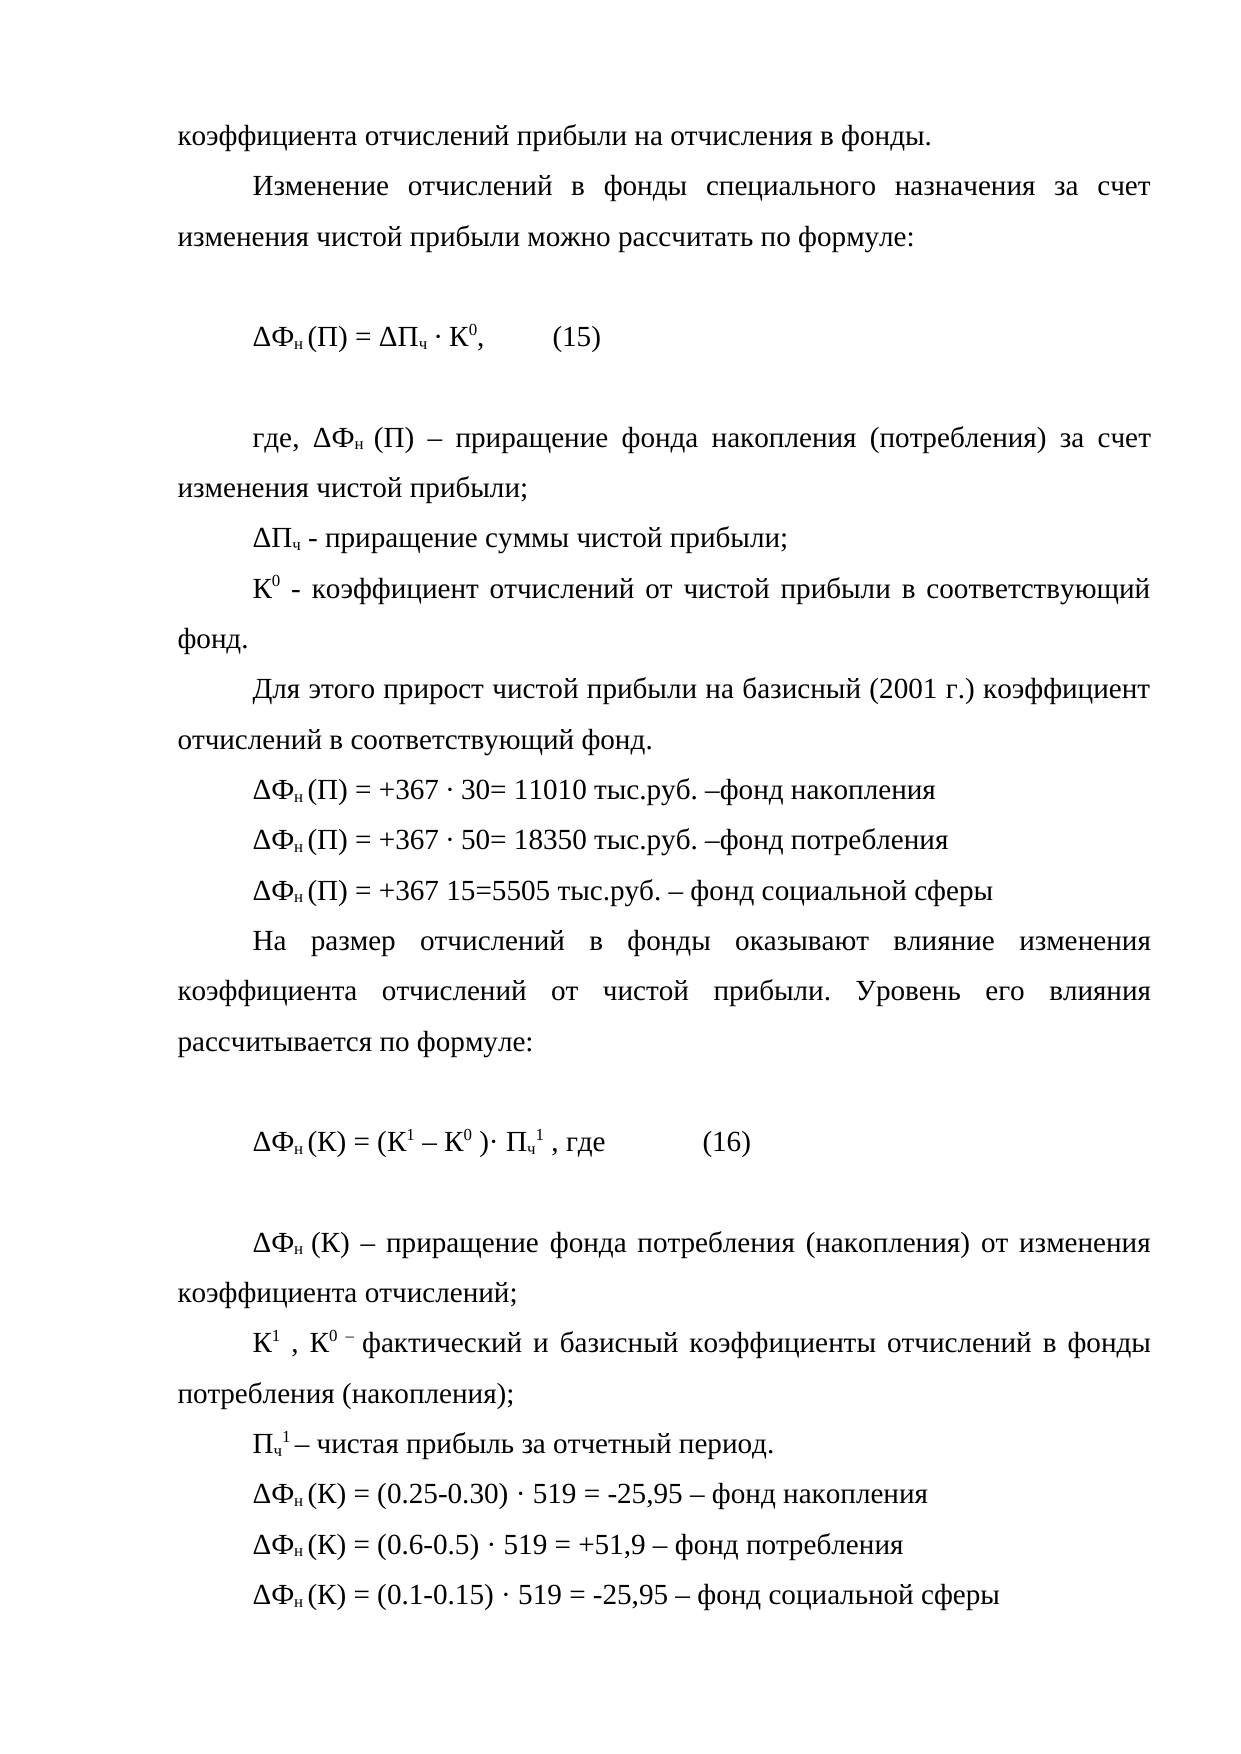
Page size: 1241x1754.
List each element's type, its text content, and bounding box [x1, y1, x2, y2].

text К0 - коэффициент отчислений от чистой прибыли в соответствующий фонд. [177, 571, 1152, 655]
text ΔФн (П) = +367 15=5505 тыс.руб. – фонд социальной сферы [177, 873, 1152, 906]
text ΔФн (П) = +367 ∙ 30= 11010 тыс.руб. –фонд накопления [177, 772, 1152, 806]
text ΔФн (П) = ΔПч ∙ К0, (15) [177, 319, 1152, 353]
text ΔФн (К) = (К1 – К0 )· Пч1 , где (16) [177, 1124, 1152, 1158]
text ΔФн (К) = (0.1-0.15) · 519 = -25,95 – фонд социальной сферы [177, 1577, 1152, 1611]
text На размер отчислений в фонды оказывают влияние изменения коэффициента отчислений от чистой прибыли. Уровень его влияния рассчитывается по формуле: [177, 923, 1152, 1057]
text Пч1 – чистая прибыль за отчетный период. [177, 1426, 1152, 1460]
text ΔФн (К) – приращение фонда потребления (накопления) от изменения коэффициента отчислений; [177, 1225, 1152, 1309]
text ΔПч - приращение суммы чистой прибыли; [177, 521, 1152, 554]
text К1 , К0 – фактический и базисный коэффициенты отчислений в фонды потребления (накопления); [177, 1326, 1152, 1409]
text ΔФн (К) = (0.25-0.30) · 519 = -25,95 – фонд накопления [177, 1477, 1152, 1510]
text Изменение отчислений в фонды специального назначения за счет изменения чистой прибыли можно рассчитать по формуле: [177, 168, 1152, 252]
text ΔФн (П) = +367 ∙ 50= 18350 тыс.руб. –фонд потребления [177, 822, 1152, 856]
text где, ΔФн (П) – приращение фонда накопления (потребления) за счет изменения чистой прибыли; [177, 420, 1152, 504]
text ΔФн (К) = (0.6-0.5) · 519 = +51,9 – фонд потребления [177, 1527, 1152, 1560]
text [177, 118, 1152, 152]
text Для этого прирост чистой прибыли на базисный (2001 г.) коэффициент отчислений в соответствующий фонд. [177, 672, 1152, 755]
